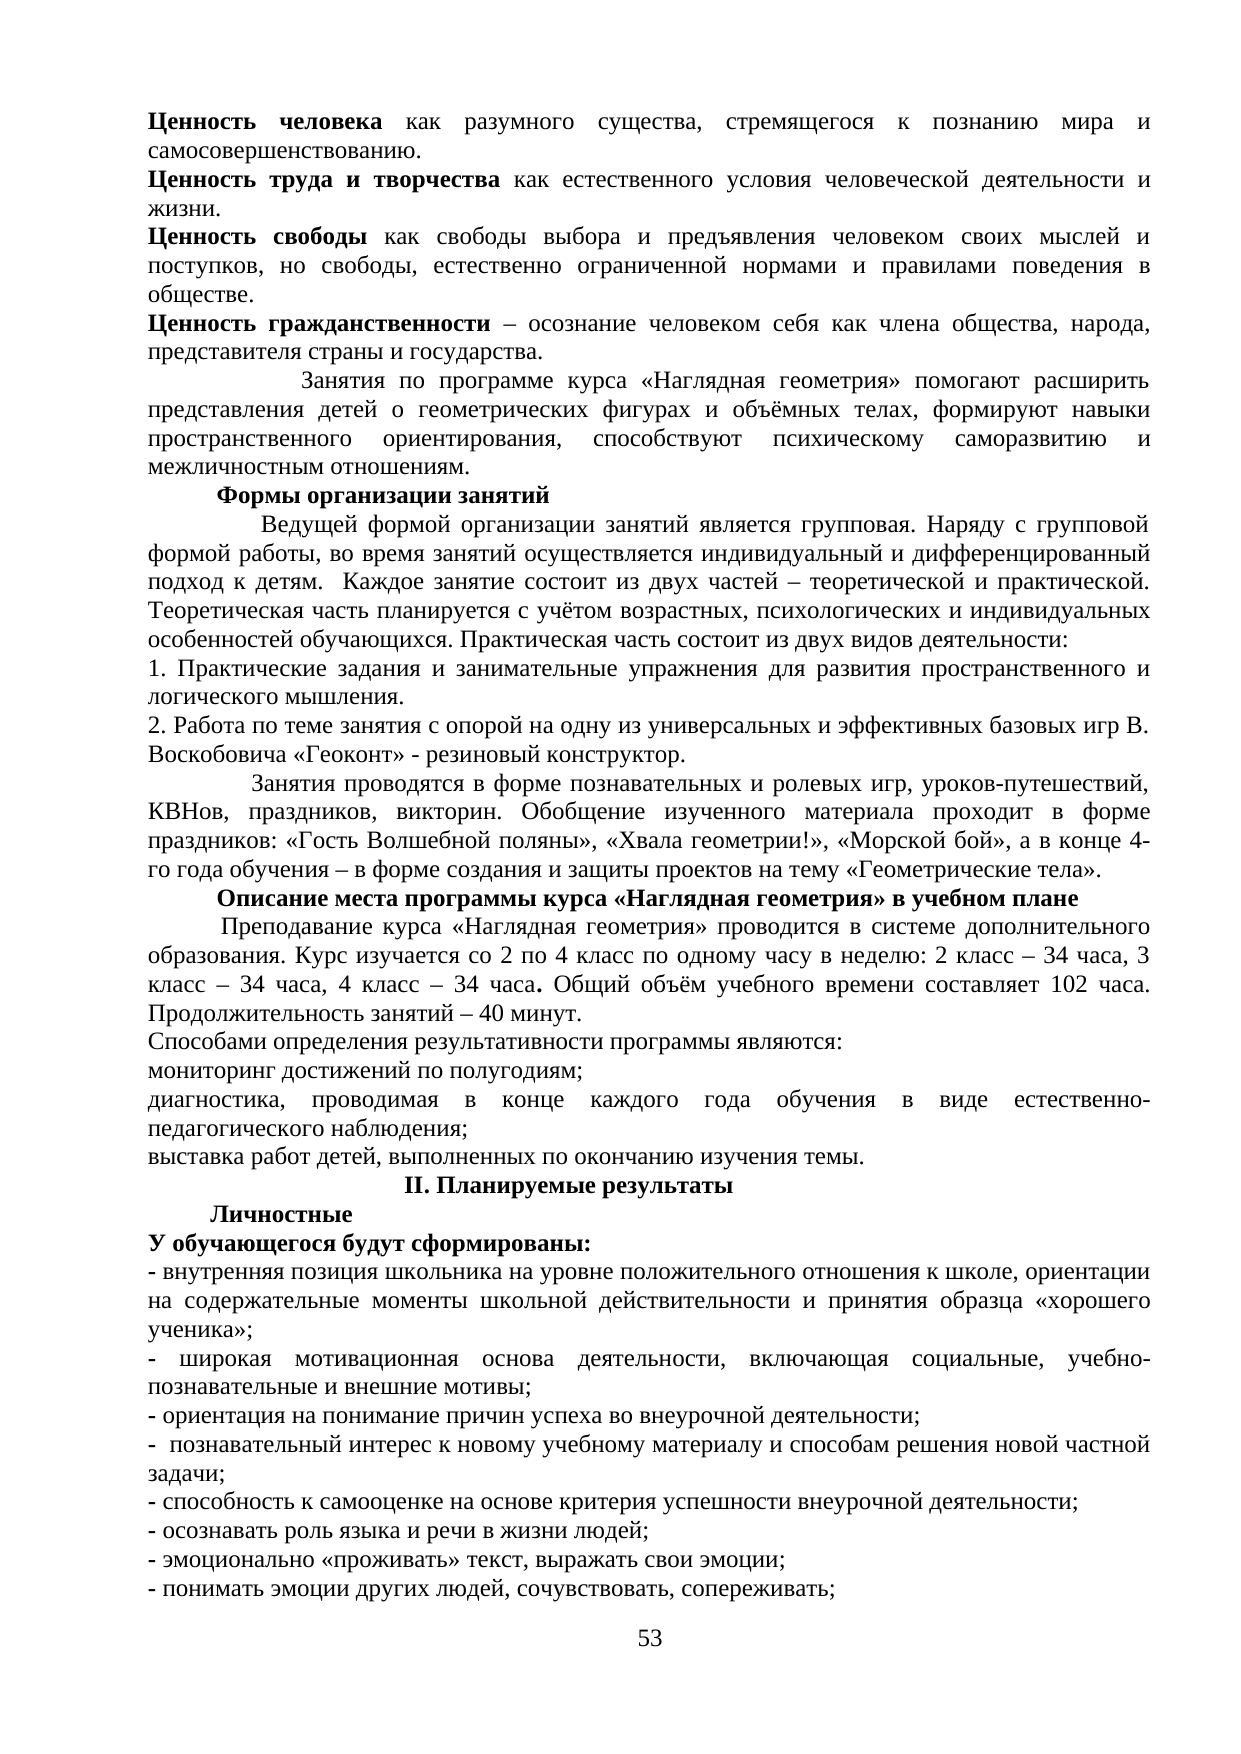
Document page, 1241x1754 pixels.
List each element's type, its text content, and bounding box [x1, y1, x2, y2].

text У обучающегося будут сформированы: [148, 1228, 1152, 1256]
text 2. Работа по теме занятия с опорой на одну из универсальных и эффективных базовых игр В. Воскобовича «Геоконт» - резиновый конструктор. [148, 710, 1152, 768]
text - внутренняя позиция школьника на уровне положительного отношения к школе, ориентации на содержательные моменты школьной действительности и принятия образца «хорошего ученика»; [148, 1256, 1152, 1343]
text - осознавать роль языка и речи в жизни людей; [148, 1515, 1152, 1544]
text 1. Практические задания и занимательные упражнения для развития пространственного и логического мышления. [148, 653, 1152, 710]
text Ценность человека как разумного существа, стремящегося к познанию мира и самосовершенствованию. [148, 106, 1152, 164]
text Преподавание курса «Наглядная геометрия» проводится в системе дополнительного образования. Курс изучается со 2 по 4 класс по одному часу в неделю: 2 класс – 34 часа, 3 класс – 34 часа, 4 класс – 34 часа. Общий объём учебного времени составляет 102 часа. Продолжительность занятий – 40 минут. [148, 911, 1152, 1026]
text - эмоционально «проживать» текст, выражать свои эмоции; [148, 1544, 1152, 1573]
text - широкая мотивационная основа деятельности, включающая социальные, учебно-познавательные и внешние мотивы; [148, 1343, 1152, 1400]
text Занятия по программе курса «Наглядная геометрия» помогают расширить представления детей о геометрических фигурах и объёмных телах, формируют навыки пространственного ориентирования, способствуют психическому саморазвитию и межличностным отношениям. [148, 365, 1152, 480]
text - способность к самооценке на основе критерия успешности внеурочной деятельности; [148, 1486, 1152, 1515]
text Описание места программы курса «Наглядная геометрия» в учебном плане [148, 883, 1152, 911]
text - познавательный интерес к новому учебному материалу и способам решения новой частной задачи; [148, 1429, 1152, 1486]
text Ведущей формой организации занятий является групповая. Наряду с групповой формой работы, во время занятий осуществляется индивидуальный и дифференцированный подход к детям. Каждое занятие состоит из двух частей – теоретической и практической. Теоретическая часть планируется с учётом возрастных, психологических и индивидуальных особенностей обучающихся. Практическая часть состоит из двух видов деятельности: [148, 509, 1152, 653]
text Способами определения результативности программы являются: [148, 1026, 1152, 1055]
text Ценность труда и творчества как естественного условия человеческой деятельности и жизни. [148, 164, 1152, 221]
text - ориентация на понимание причин успеха во внеурочной деятельности; [148, 1400, 1152, 1429]
text Личностные [148, 1199, 1152, 1228]
text выставка работ детей, выполненных по окончанию изучения темы. [148, 1141, 1152, 1170]
text Ценность гражданственности – осознание человеком себя как члена общества, народа, представителя страны и государства. [148, 308, 1152, 365]
text - понимать эмоции других людей, сочувствовать, сопереживать; [148, 1573, 1152, 1601]
text Формы организации занятий [148, 480, 1152, 509]
text Ценность свободы как свободы выбора и предъявления человеком своих мыслей и поступков, но свободы, естественно ограниченной нормами и правилами поведения в обществе. [148, 221, 1152, 308]
text диагностика, проводимая в конце каждого года обучения в виде естественно-педагогического наблюдения; [148, 1084, 1152, 1141]
text мониторинг достижений по полугодиям; [148, 1055, 1152, 1084]
text II. Планируемые результаты [148, 1170, 1152, 1199]
text Занятия проводятся в форме познавательных и ролевых игр, уроков-путешествий, КВНов, праздников, викторин. Обобщение изученного материала проходит в форме праздников: «Гость Волшебной поляны», «Хвала геометрии!», «Морской бой», а в конце 4-го года обучения – в форме создания и защиты проектов на тему «Геометрические тела». [148, 768, 1152, 883]
